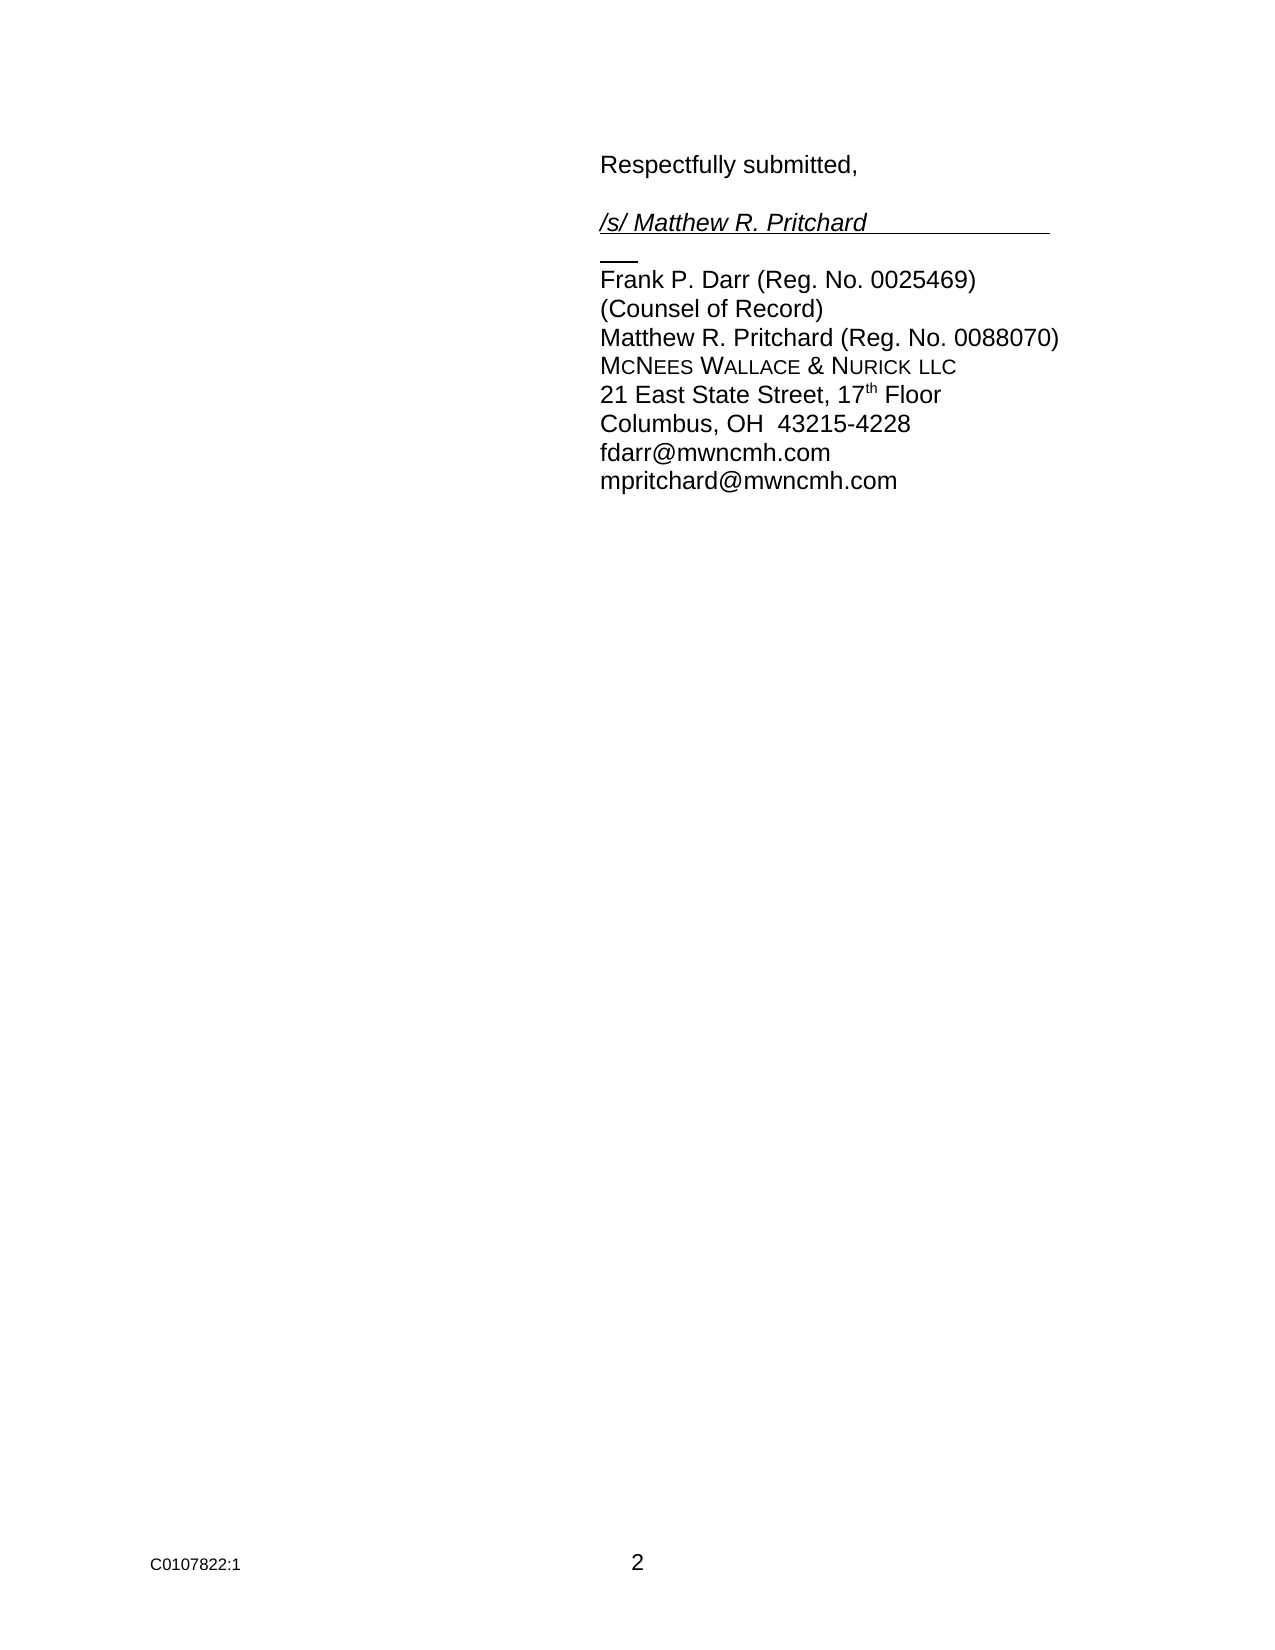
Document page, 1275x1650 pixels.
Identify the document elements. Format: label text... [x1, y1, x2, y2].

text Respectfully submitted, [525, 150, 1125, 179]
text 21 East State Street, 17th Floor [600, 380, 1125, 409]
text (Counsel of Record) [600, 294, 1125, 322]
text Columbus, OH 43215-4228 [600, 409, 1125, 437]
text fdarr@mwncmh.com [600, 437, 1125, 466]
text /s/ Matthew R. Pritchard [600, 207, 1125, 265]
text Frank P. Darr (Reg. No. 0025469) [600, 265, 1125, 294]
text mpritchard@mwncmh.com [600, 466, 1125, 495]
text McNees Wallace & Nurick LLC [600, 351, 1125, 380]
text Matthew R. Pritchard (Reg. No. 0088070) [600, 322, 1125, 351]
